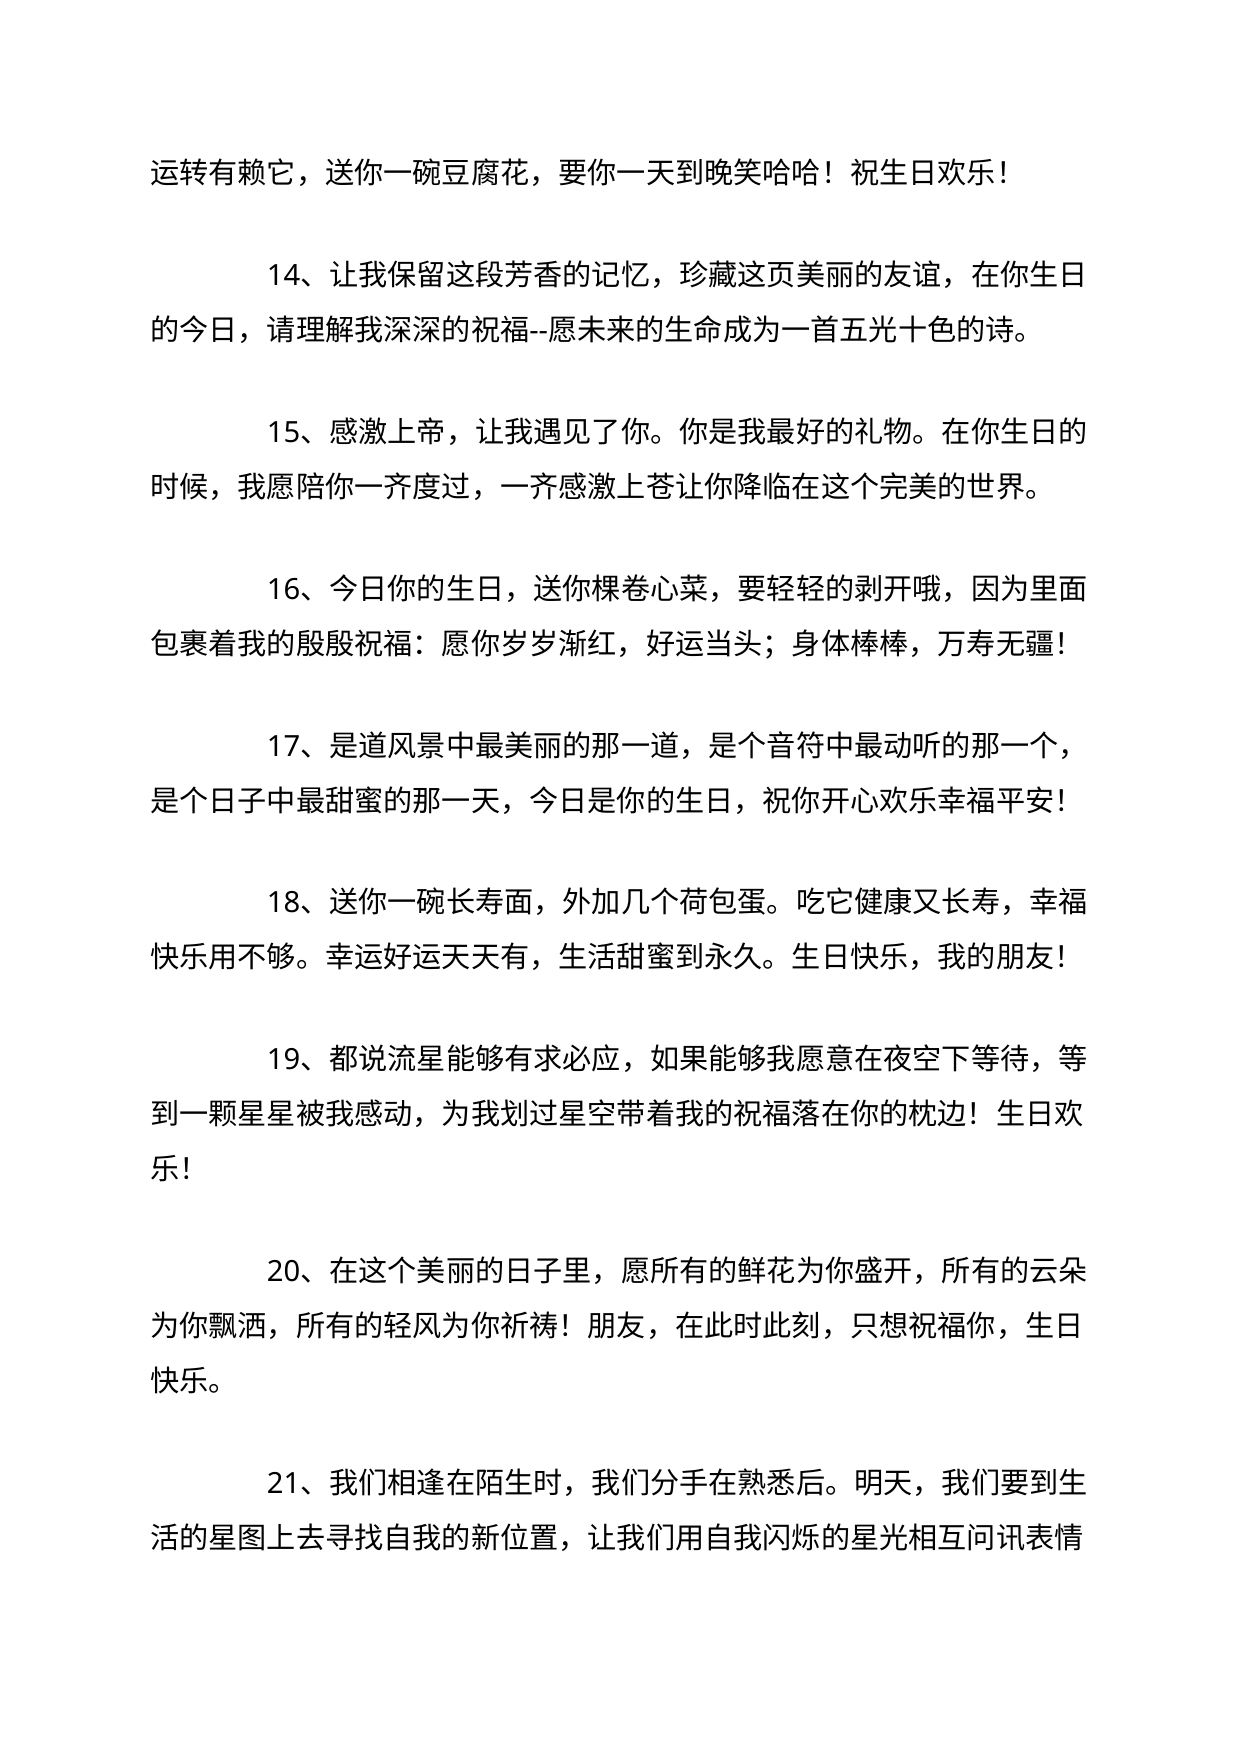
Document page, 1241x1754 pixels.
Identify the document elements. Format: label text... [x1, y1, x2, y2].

text 20、在这个美丽的日子里，愿所有的鲜花为你盛开，所有的云朵为你飘洒，所有的轻风为你祈祷！朋友，在此时此刻，只想祝福你，生日快乐。 [150, 1247, 1090, 1400]
text 15、感激上帝，让我遇见了你。你是我最好的礼物。在你生日的时候，我愿陪你一齐度过，一齐感激上苍让你降临在这个完美的世界。 [150, 409, 1090, 506]
text 18、送你一碗长寿面，外加几个荷包蛋。吃它健康又长寿，幸福快乐用不够。幸运好运天天有，生活甜蜜到永久。生日快乐，我的朋友！ [150, 879, 1090, 976]
text 14、让我保留这段芳香的记忆，珍藏这页美丽的友谊，在你生日的今日，请理解我深深的祝福--愿未来的生命成为一首五光十色的诗。 [150, 252, 1090, 349]
text 19、都说流星能够有求必应，如果能够我愿意在夜空下等待，等到一颗星星被我感动，为我划过星空带着我的祝福落在你的枕边！生日欢乐！ [150, 1036, 1090, 1188]
text 16、今日你的生日，送你棵卷心菜，要轻轻的剥开哦，因为里面包裹着我的殷殷祝福：愿你岁岁渐红，好运当头；身体棒棒，万寿无疆！ [150, 566, 1090, 663]
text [150, 1459, 1090, 1556]
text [150, 150, 1090, 192]
text 17、是道风景中最美丽的那一道，是个音符中最动听的那一个，是个日子中最甜蜜的那一天，今日是你的生日，祝你开心欢乐幸福平安！ [150, 722, 1090, 819]
